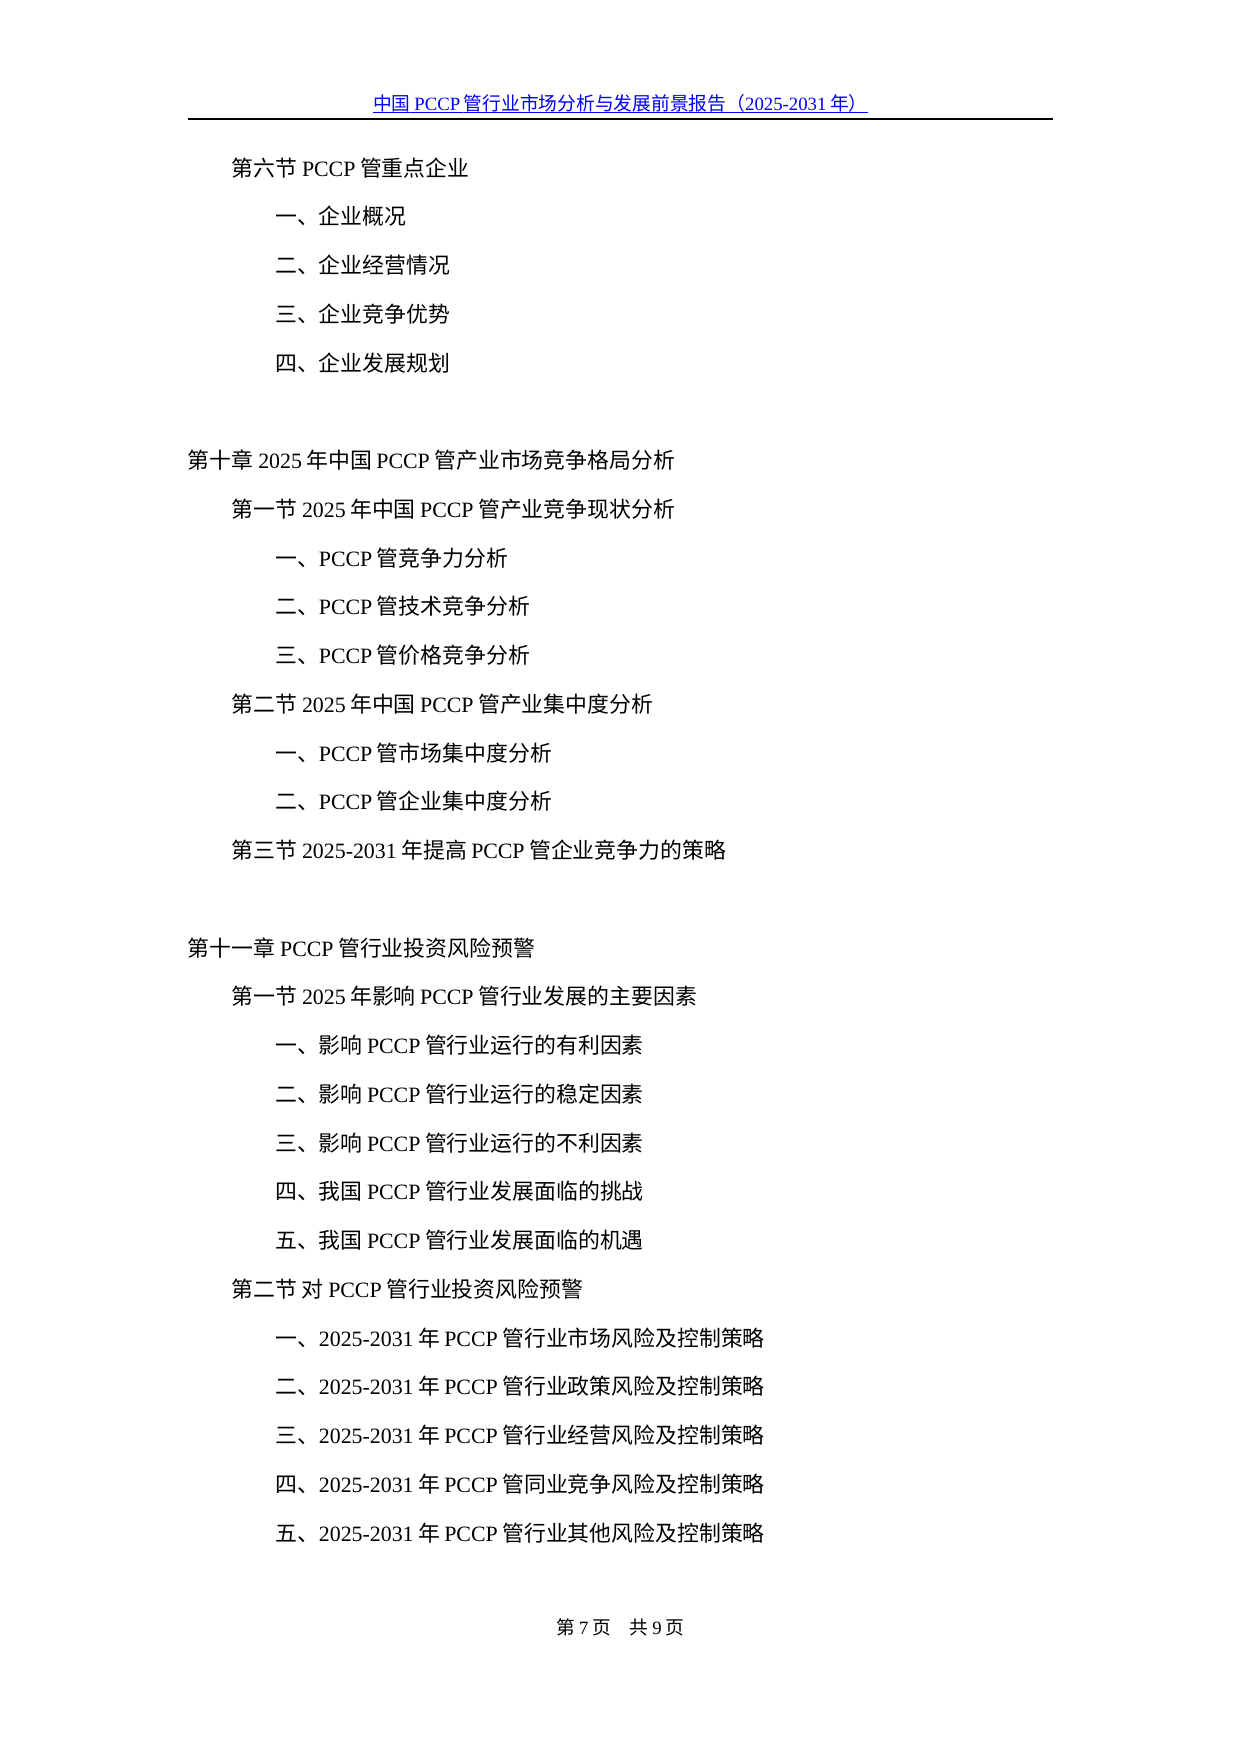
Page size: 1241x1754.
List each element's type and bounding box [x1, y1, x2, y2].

text [187, 150, 1053, 1548]
